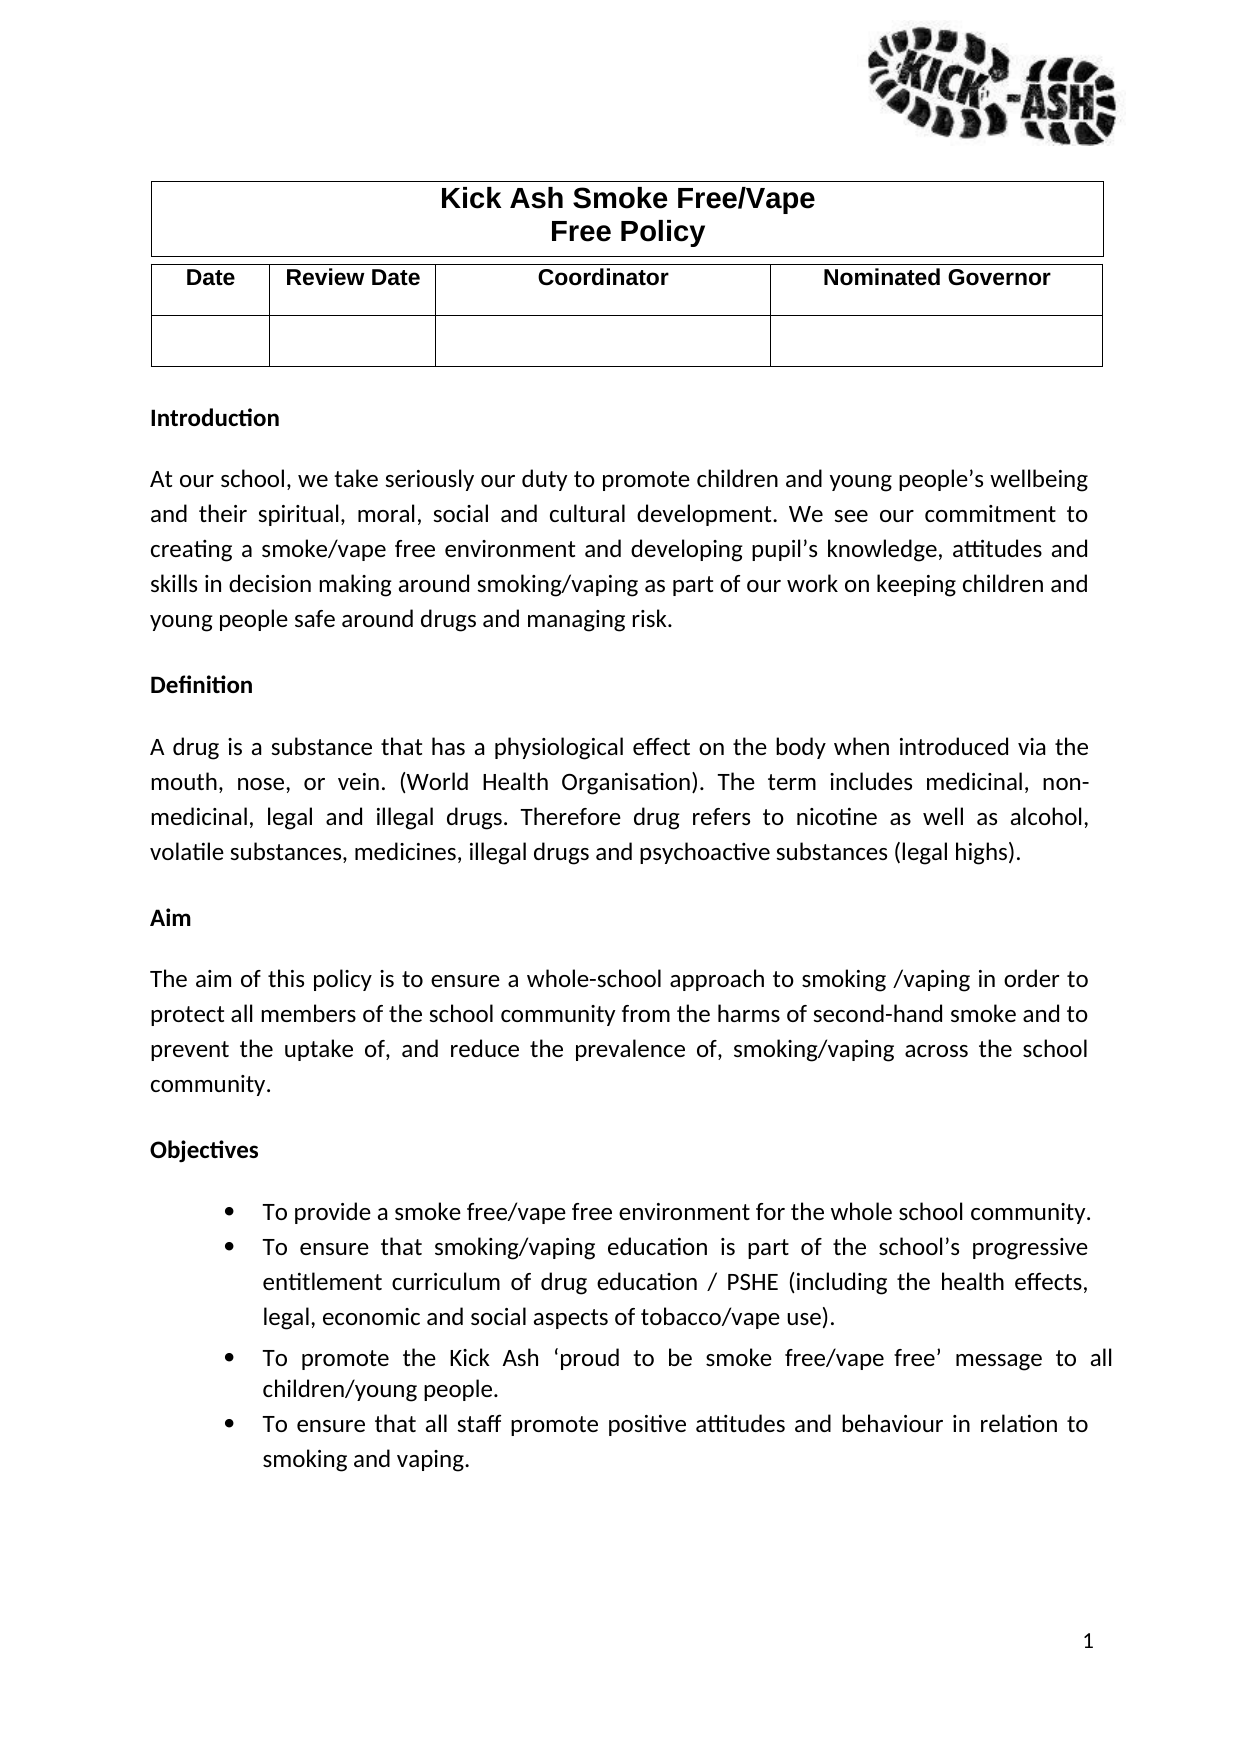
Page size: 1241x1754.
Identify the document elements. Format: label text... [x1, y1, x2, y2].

subtitle Introduction [150, 402, 1113, 432]
list To ensure that smoking/vaping education is part of the school’s progressive entitlement curriculum of drug education / PSHE (including the health effects, legal, economic and social aspects of tobacco/vape use). [225, 1231, 1090, 1331]
subtitle Definition [150, 669, 1113, 700]
table_cell [436, 316, 770, 366]
list To provide a smoke free/vape free environment for the whole school community. [225, 1196, 1113, 1226]
table_header Review Date [270, 265, 435, 314]
text A drug is a substance that has a physiological effect on the body when introduced via the mouth, nose, or vein. (World Health Organisation). The term includes medicinal, non-medicinal, legal and illegal drugs. Therefore drug refers to nicotine as well as alcohol, volatile substances, medicines, illegal drugs and psychoactive substances (legal highs). [150, 731, 1091, 866]
table_cell [152, 316, 269, 366]
table_header Nominated Governor [771, 265, 1102, 314]
table_header Coordinator [436, 265, 770, 314]
table_header Date [152, 265, 269, 314]
picture [857, 20, 1126, 146]
text At our school, we take seriously our duty to promote children and young people’s wellbeing and their spiritual, moral, social and cultural development. We see our commitment to creating a smoke/vape free environment and developing pupil’s knowledge, attitudes and skills in decision making around smoking/vaping as part of our work on keeping children and young people safe around drugs and managing risk. [150, 463, 1090, 633]
table_cell [771, 316, 1102, 366]
list To ensure that all staff promote positive attitudes and behaviour in relation to smoking and vaping. [225, 1408, 1090, 1474]
subtitle Aim [150, 902, 1113, 932]
subtitle Objectives [150, 1134, 1113, 1165]
list To promote the Kick Ash ‘proud to be smoke free/vape free’ message to all children/young people. [225, 1341, 1113, 1404]
table_cell [270, 316, 435, 366]
text The aim of this policy is to ensure a whole-school approach to smoking /vaping in order to protect all members of the school community from the harms of second-hand smoke and to prevent the uptake of, and reduce the prevalence of, smoking/vaping across the school community. [150, 963, 1090, 1099]
